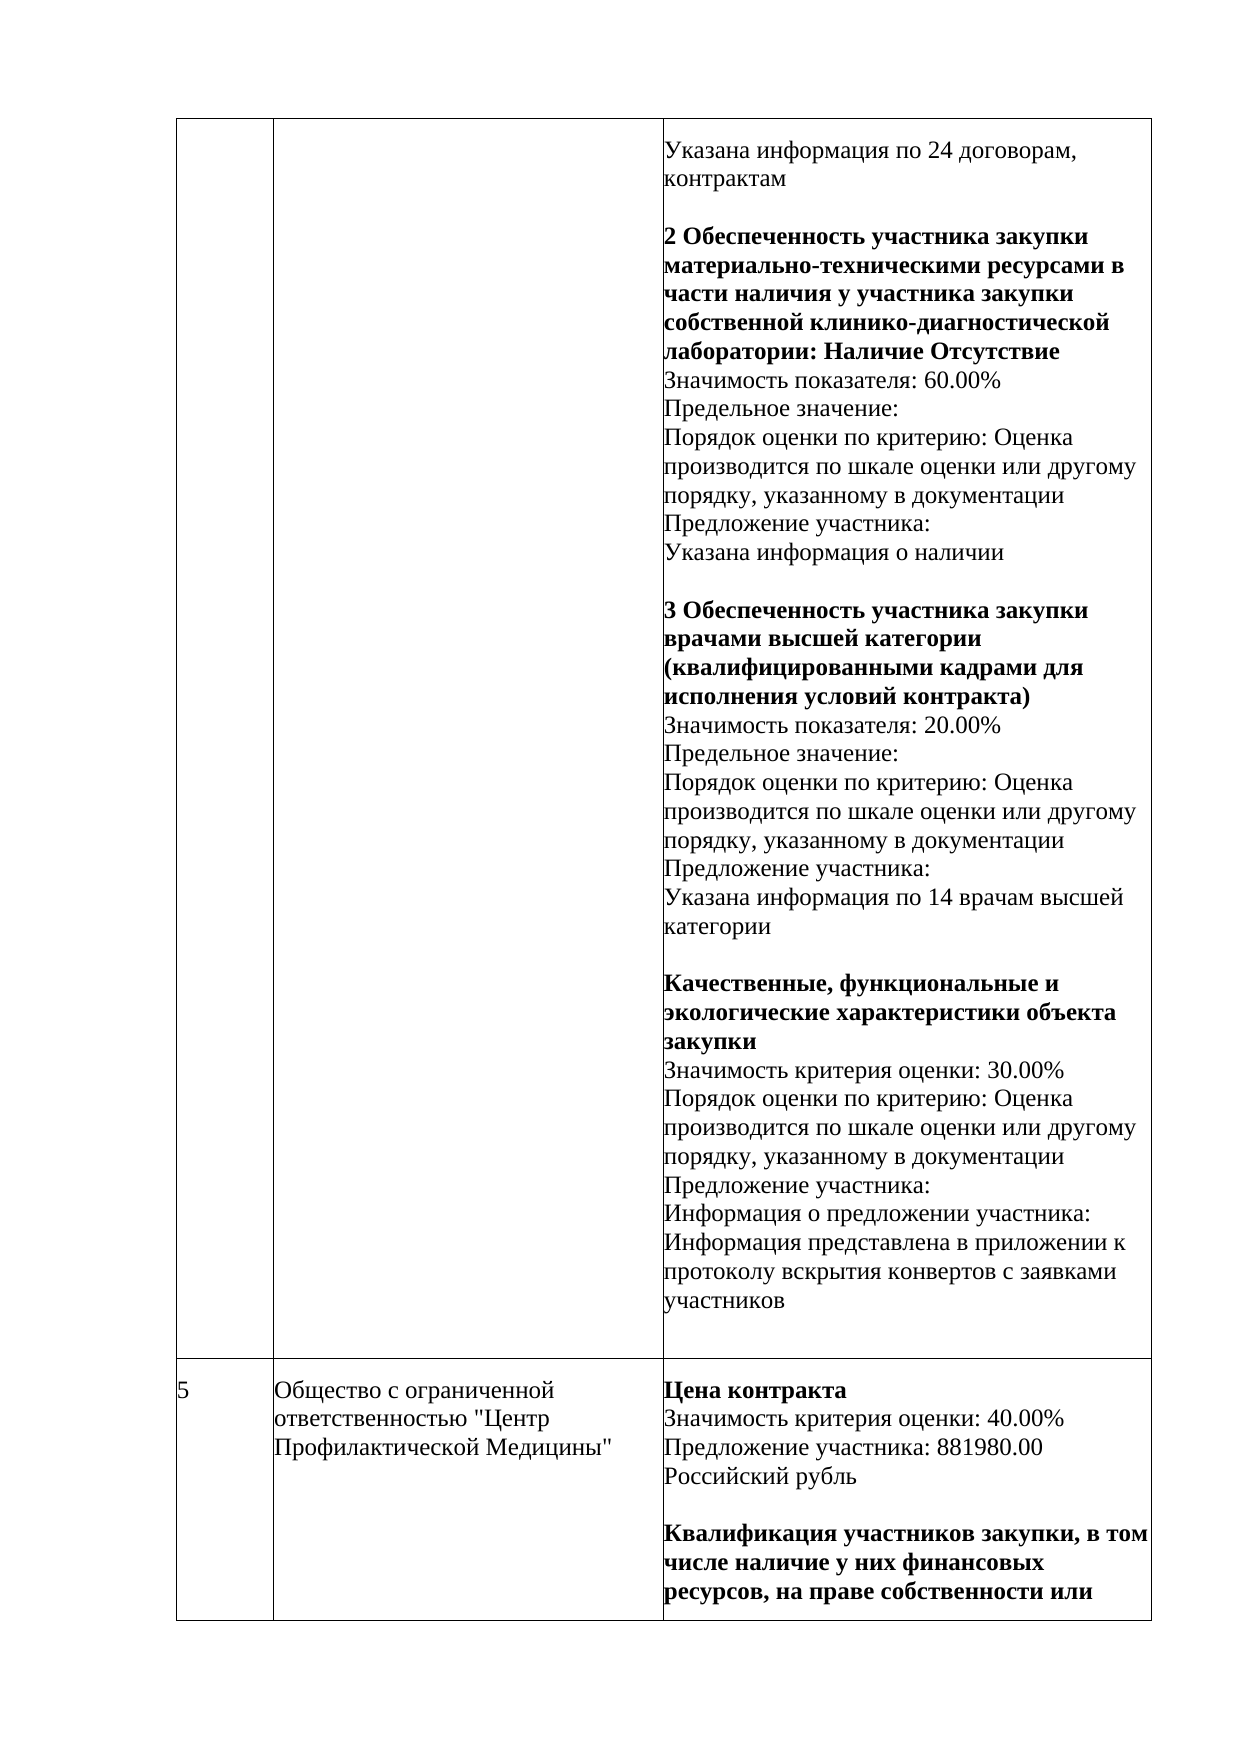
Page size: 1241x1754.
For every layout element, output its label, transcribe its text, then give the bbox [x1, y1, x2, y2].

table_cell 4 [177, 119, 273, 1358]
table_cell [274, 119, 663, 1358]
table_cell 5 [177, 1359, 273, 1620]
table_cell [274, 1359, 663, 1620]
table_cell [664, 1359, 1151, 1620]
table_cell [664, 119, 1151, 1358]
